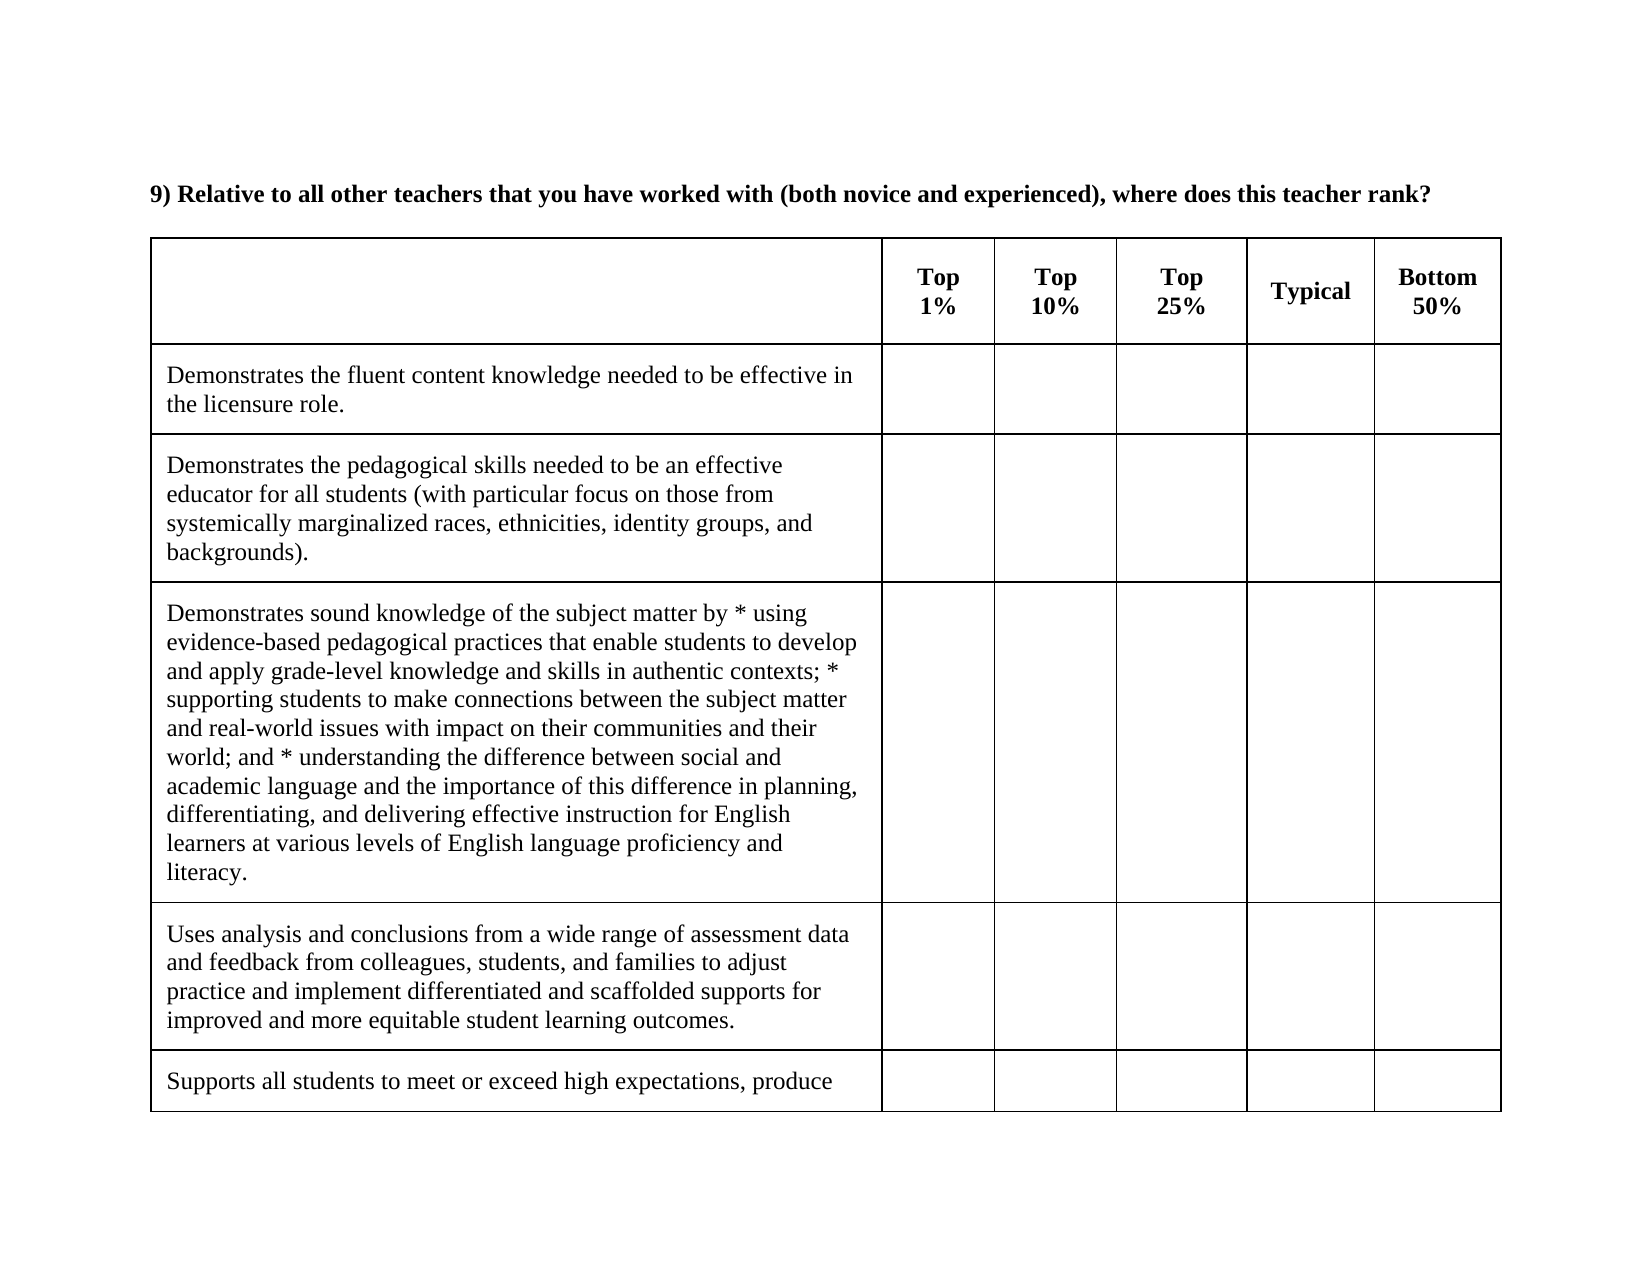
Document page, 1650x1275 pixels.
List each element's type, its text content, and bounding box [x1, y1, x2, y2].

table_header Top 1% [883, 239, 994, 343]
table_header Bottom 50% [1375, 239, 1500, 343]
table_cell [152, 1051, 881, 1111]
table_header Top 10% [995, 239, 1116, 343]
table_cell [883, 435, 994, 581]
table_cell [1248, 1051, 1374, 1111]
table_cell [995, 903, 1116, 1049]
table_header Top 25% [1117, 239, 1246, 343]
table_cell [1375, 435, 1500, 581]
table_cell [1375, 583, 1500, 901]
subtitle 9) Relative to all other teachers that you have worked with (both novice and experienced), where does this teacher rank? [150, 179, 1500, 208]
table_header Typical [1248, 239, 1374, 343]
table_cell [1248, 903, 1374, 1049]
table_cell [883, 583, 994, 901]
table_cell [1375, 345, 1500, 433]
table_cell [1375, 903, 1500, 1049]
table_cell [1248, 345, 1374, 433]
table_cell [1117, 1051, 1246, 1111]
table_cell Demonstrates sound knowledge of the subject matter by * using evidence-based pedagogical practices that enable students to develop and apply grade-level knowledge and skills in authentic contexts; * supporting students to make connections between the subject matter and real-world issues with impact on their communities and their world; and * understanding the difference between social and academic language and the importance of this difference in planning, differentiating, and delivering effective instruction for English learners at various levels of English language proficiency and literacy. [152, 583, 881, 901]
table_cell Demonstrates the pedagogical skills needed to be an effective educator for all students (with particular focus on those from systemically marginalized races, ethnicities, identity groups, and backgrounds). [152, 435, 881, 581]
table_cell Demonstrates the fluent content knowledge needed to be effective in the licensure role. [152, 345, 881, 433]
table_cell [995, 583, 1116, 901]
table_cell [995, 345, 1116, 433]
table_cell [1248, 583, 1374, 901]
table_cell [1248, 435, 1374, 581]
table_cell [995, 1051, 1116, 1111]
table_cell [1117, 583, 1246, 901]
table_cell [1375, 1051, 1500, 1111]
table_cell [1117, 435, 1246, 581]
table_cell [995, 435, 1116, 581]
table_header [152, 239, 881, 343]
table_cell [1117, 345, 1246, 433]
table_cell [883, 903, 994, 1049]
table_cell [883, 345, 994, 433]
table_cell [883, 1051, 994, 1111]
table_cell Uses analysis and conclusions from a wide range of assessment data and feedback from colleagues, students, and families to adjust practice and implement differentiated and scaffolded supports for improved and more equitable student learning outcomes. [152, 903, 881, 1049]
table_cell [1117, 903, 1246, 1049]
